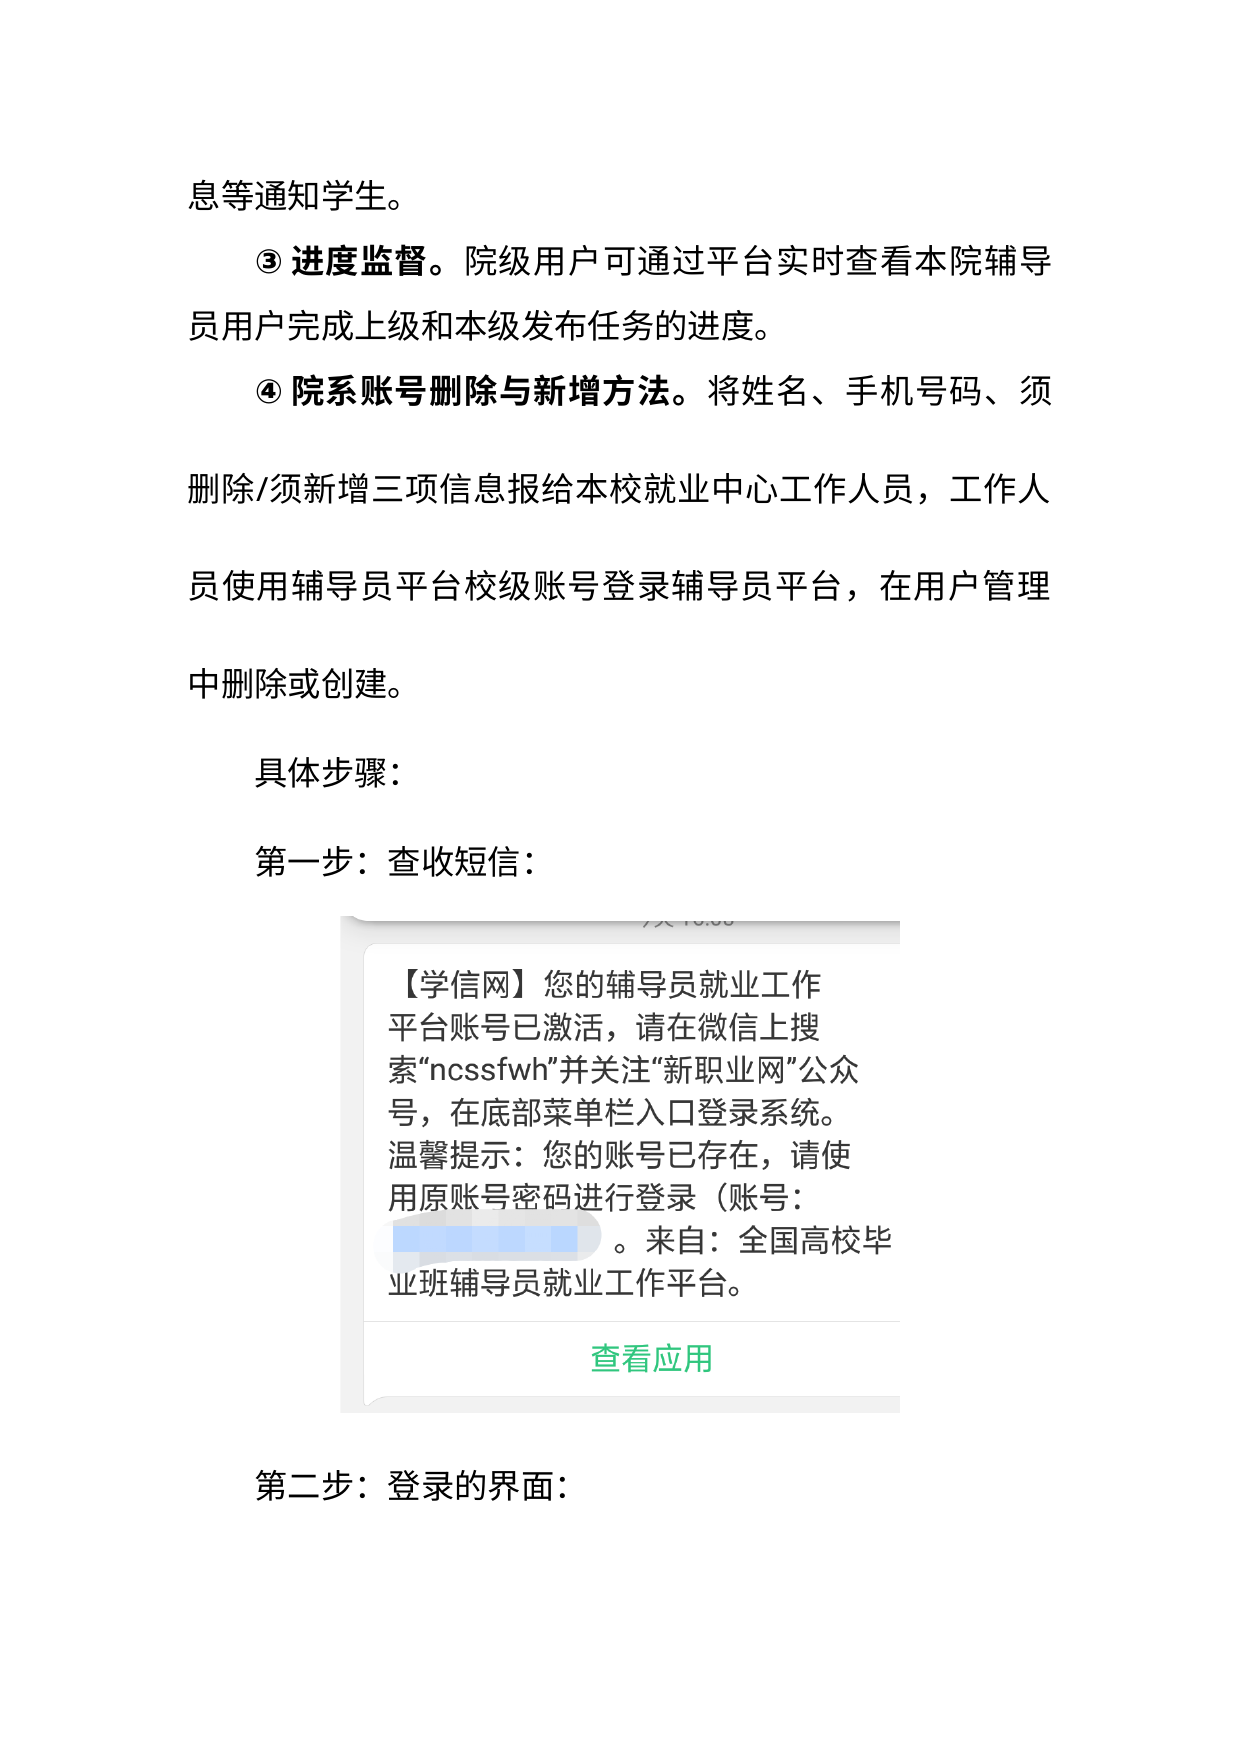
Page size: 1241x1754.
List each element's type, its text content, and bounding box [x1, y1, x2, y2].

text 第二步：登录的界面： [187, 1452, 1053, 1517]
text ③进度监督。院级用户可通过平台实时查看本院辅导员用户完成上级和本级发布任务的进度。 [187, 227, 1053, 357]
picture [340, 916, 900, 1413]
text 具体步骤： [187, 738, 1053, 803]
text 第一步：查收短信： [187, 828, 1053, 893]
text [187, 162, 1053, 227]
text ④院系账号删除与新增方法。将姓名、手机号码、须删除/须新增三项信息报给本校就业中心工作人员，工作人员使用辅导员平台校级账号登录辅导员平台，在用户管理中删除或创建。 [187, 357, 1053, 714]
